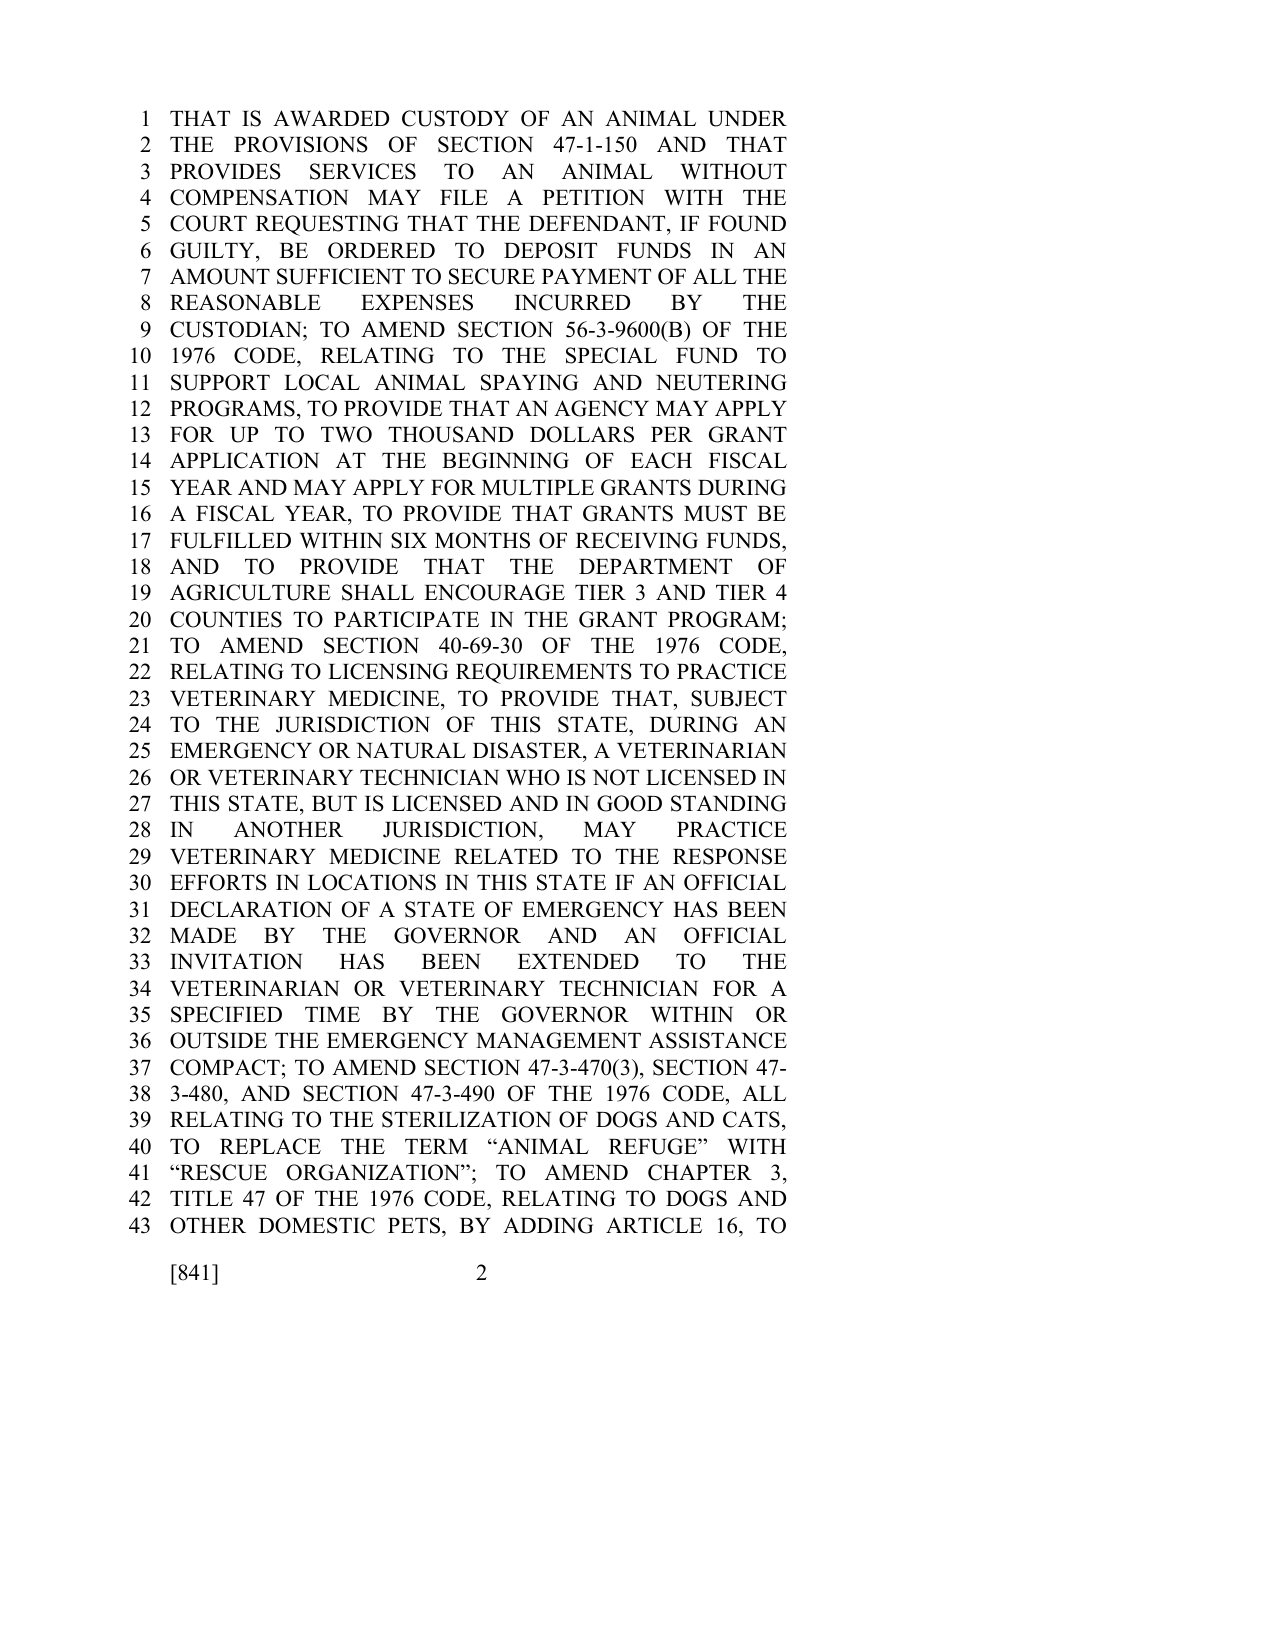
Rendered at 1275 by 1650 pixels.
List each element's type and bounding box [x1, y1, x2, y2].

text [169, 105, 787, 1238]
